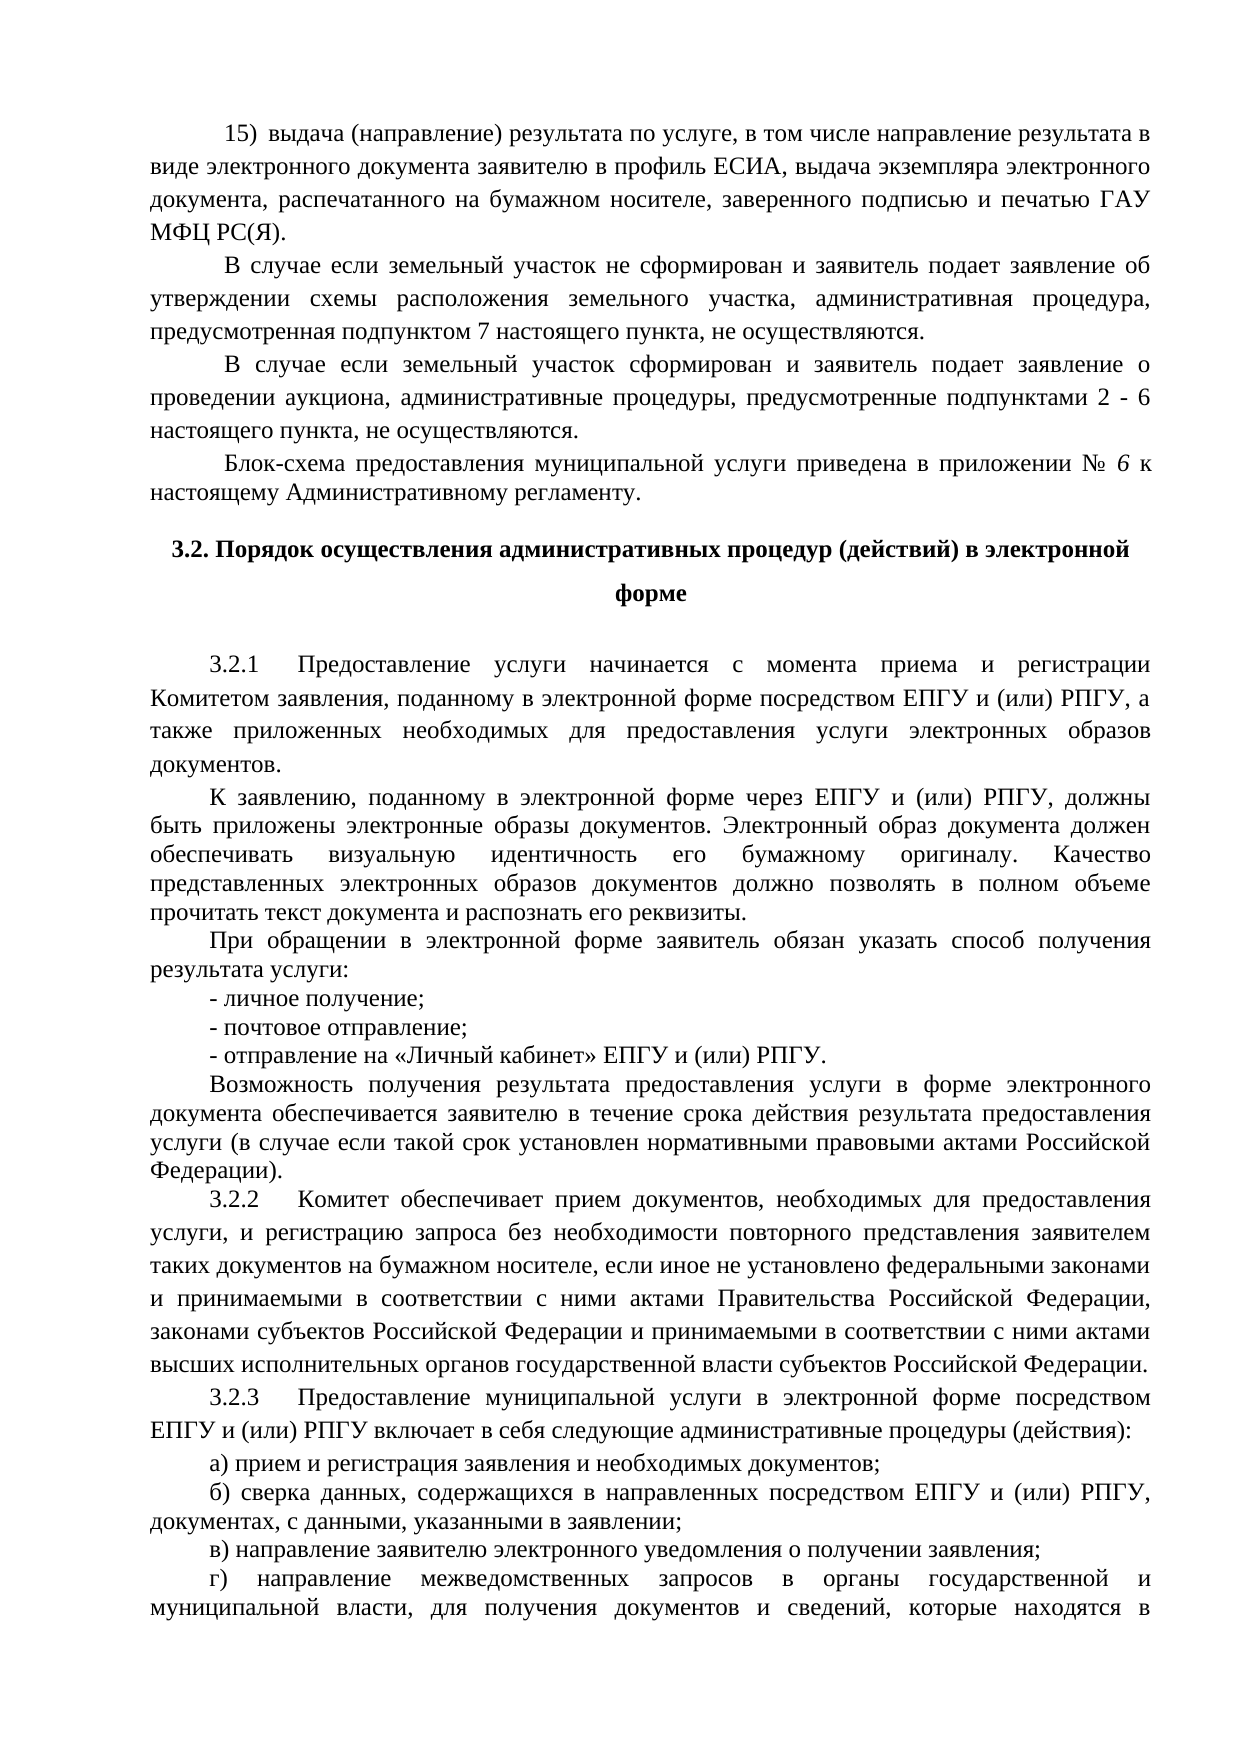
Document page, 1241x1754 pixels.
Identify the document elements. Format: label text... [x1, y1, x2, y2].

text - личное получение; [150, 983, 1152, 1012]
text К заявлению, поданному в электронной форме через ЕПГУ и (или) РПГУ, должны быть приложены электронные образы документов. Электронный образ документа должен обеспечивать визуальную идентичность его бумажному оригиналу. Качество представленных электронных образов документов должно позволять в полном объеме прочитать текст документа и распознать его реквизиты. [150, 782, 1152, 925]
text б) сверка данных, содержащихся в направленных посредством ЕПГУ и (или) РПГУ, документах, с данными, указанными в заявлении; [150, 1477, 1152, 1534]
text При обращении в электронной форме заявитель обязан указать способ получения результата услуги: [150, 925, 1152, 983]
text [150, 1563, 1152, 1621]
text а) прием и регистрация заявления и необходимых документов; [150, 1448, 1152, 1477]
text В случае если земельный участок сформирован и заявитель подает заявление о проведении аукциона, административные процедуры, предусмотренные подпунктами 2 - 6 настоящего пункта, не осуществляются. [150, 349, 1152, 444]
text Блок-схема предоставления муниципальной услуги приведена в приложении № к настоящему Административному регламенту. [150, 448, 1152, 506]
text в) направление заявителю электронного уведомления о получении заявления; [150, 1534, 1152, 1563]
list Комитет обеспечивает прием документов, необходимых для предоставления услуги, и регистрацию запроса без необходимости повторного представления заявителем таких документов на бумажном носителе, если иное не установлено федеральными законами и принимаемыми в соответствии с ними актами Правительства Российской Федерации, законами субъектов Российской Федерации и принимаемыми в соответствии с ними актами высших исполнительных органов государственной власти субъектов Российской Федерации. [150, 1184, 1152, 1378]
text - почтовое отправление; [150, 1012, 1152, 1040]
text 3.2. Порядок осуществления административных процедур (действий) в электронной форме [150, 534, 1152, 606]
list Предоставление услуги начинается с момента приема и регистрации Комитетом заявления, поданному в электронной форме посредством ЕПГУ и (или) РПГУ, а также приложенных необходимых для предоставления услуги электронных образов документов. [150, 649, 1152, 777]
text Возможность получения результата предоставления услуги в форме электронного документа обеспечивается заявителю в течение срока действия результата предоставления услуги (в случае если такой срок установлен нормативными правовыми актами Российской Федерации). [150, 1069, 1152, 1184]
list выдача (направление) результата по услуге, в том числе направление результата в виде электронного документа заявителю в профиль ЕСИА, выдача экземпляра электронного документа, распечатанного на бумажном носителе, заверенного подписью и печатью ГАУ МФЦ РС(Я). [150, 118, 1152, 246]
text - отправление на «Личный кабинет» ЕПГУ и (или) РПГУ. [150, 1040, 1152, 1069]
list Предоставление муниципальной услуги в электронной форме посредством ЕПГУ и (или) РПГУ включает в себя следующие административные процедуры (действия): [150, 1382, 1152, 1444]
text В случае если земельный участок не сформирован и заявитель подает заявление об утверждении схемы расположения земельного участка, административная процедура, предусмотренная подпунктом 7 настоящего пункта, не осуществляются. [150, 250, 1152, 345]
